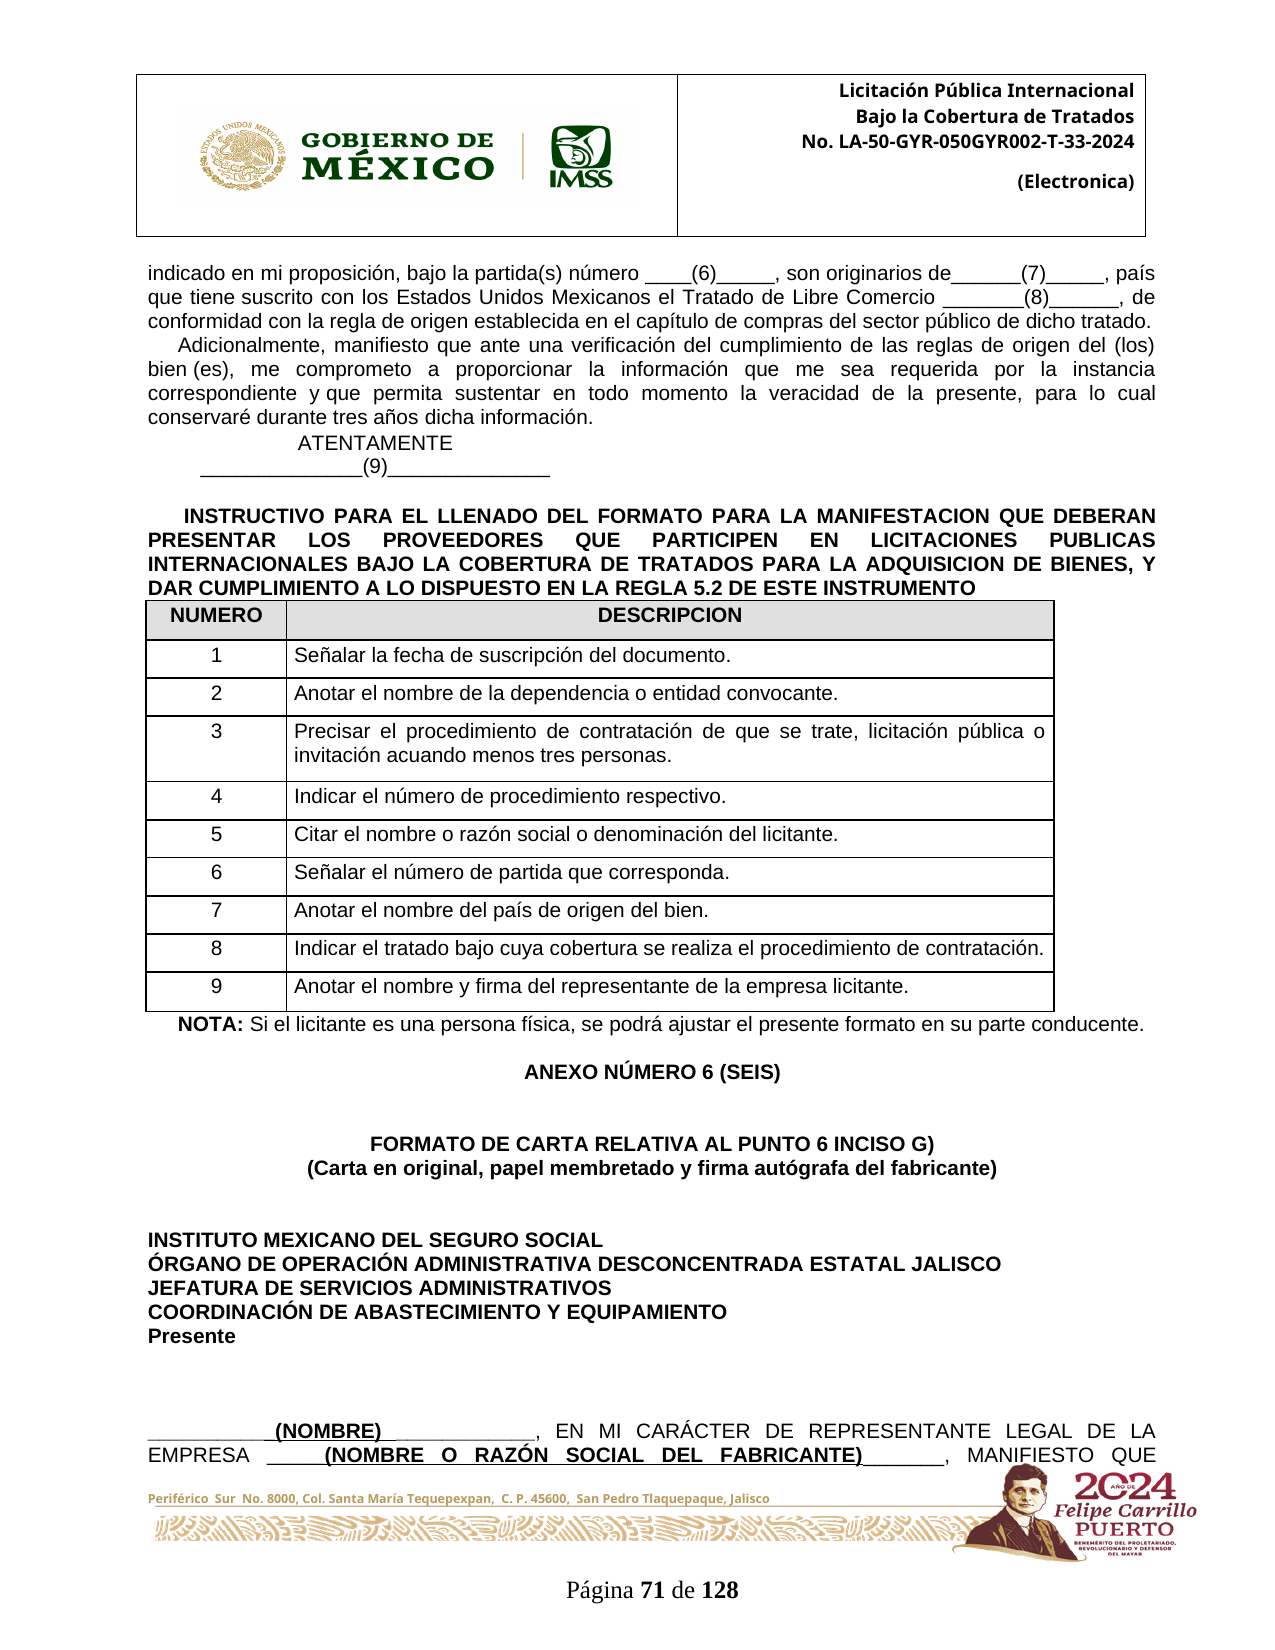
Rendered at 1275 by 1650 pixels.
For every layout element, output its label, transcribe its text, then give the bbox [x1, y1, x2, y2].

text JEFATURA DE SERVICIOS ADMINISTRATIVOS [148, 1276, 1157, 1299]
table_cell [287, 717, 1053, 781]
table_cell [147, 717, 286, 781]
text ÓRGANO DE OPERACIÓN ADMINISTRATIVA DESCONCENTRADA ESTATAL JALISCO [148, 1252, 1157, 1276]
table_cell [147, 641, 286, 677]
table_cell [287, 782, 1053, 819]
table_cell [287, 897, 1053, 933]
text INSTITUTO MEXICANO DEL SEGURO SOCIAL [148, 1228, 1157, 1252]
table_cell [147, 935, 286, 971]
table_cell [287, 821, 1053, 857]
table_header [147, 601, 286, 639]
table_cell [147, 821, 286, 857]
text INSTRUCTIVO PARA EL LLENADO DEL FORMATO PARA LA MANIFESTACION QUE DEBERAN PRESENTAR LOS PROVEEDORES QUE PARTICIPEN EN LICITACIONES PUBLICAS INTERNACIONALES BAJO LA COBERTURA DE TRATADOS PARA LA ADQUISICION DE BIENES, Y DAR CUMPLIMIENTO A LO DISPUESTO EN LA REGLA 5.2 DE ESTE INSTRUMENTO [148, 504, 1157, 600]
text (Carta en original, papel membretado y firma autógrafa del fabricante) [148, 1156, 1157, 1180]
picture [36, 1396, 1275, 1615]
subtitle ANEXO NÚMERO 6 (SEIS) [148, 1060, 1157, 1084]
picture [181, 103, 635, 206]
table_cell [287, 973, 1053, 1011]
text Presente [148, 1323, 1157, 1347]
text FORMATO DE CARTA RELATIVA AL PUNTO 6 INCISO G) [148, 1132, 1157, 1156]
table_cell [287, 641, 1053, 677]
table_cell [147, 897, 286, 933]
text Adicionalmente, manifiesto que ante una verificación del cumplimiento de las reglas de origen del (los) bien (es), me comprometo a proporcionar la información que me sea requerida por la instancia correspondiente y que permita sustentar en todo momento la veracidad de la presente, para lo cual conservaré durante tres años dicha información. [148, 333, 1157, 429]
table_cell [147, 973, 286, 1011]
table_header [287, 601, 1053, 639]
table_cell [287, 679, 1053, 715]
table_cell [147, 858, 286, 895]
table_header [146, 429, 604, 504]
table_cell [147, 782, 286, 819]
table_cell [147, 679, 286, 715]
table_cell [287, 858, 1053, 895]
text COORDINACIÓN DE ABASTECIMIENTO Y EQUIPAMIENTO [148, 1299, 1157, 1323]
text NOTA: Si el licitante es una persona física, se podrá ajustar el presente formato en su parte conducente. [148, 1012, 1157, 1036]
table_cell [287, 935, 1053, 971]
